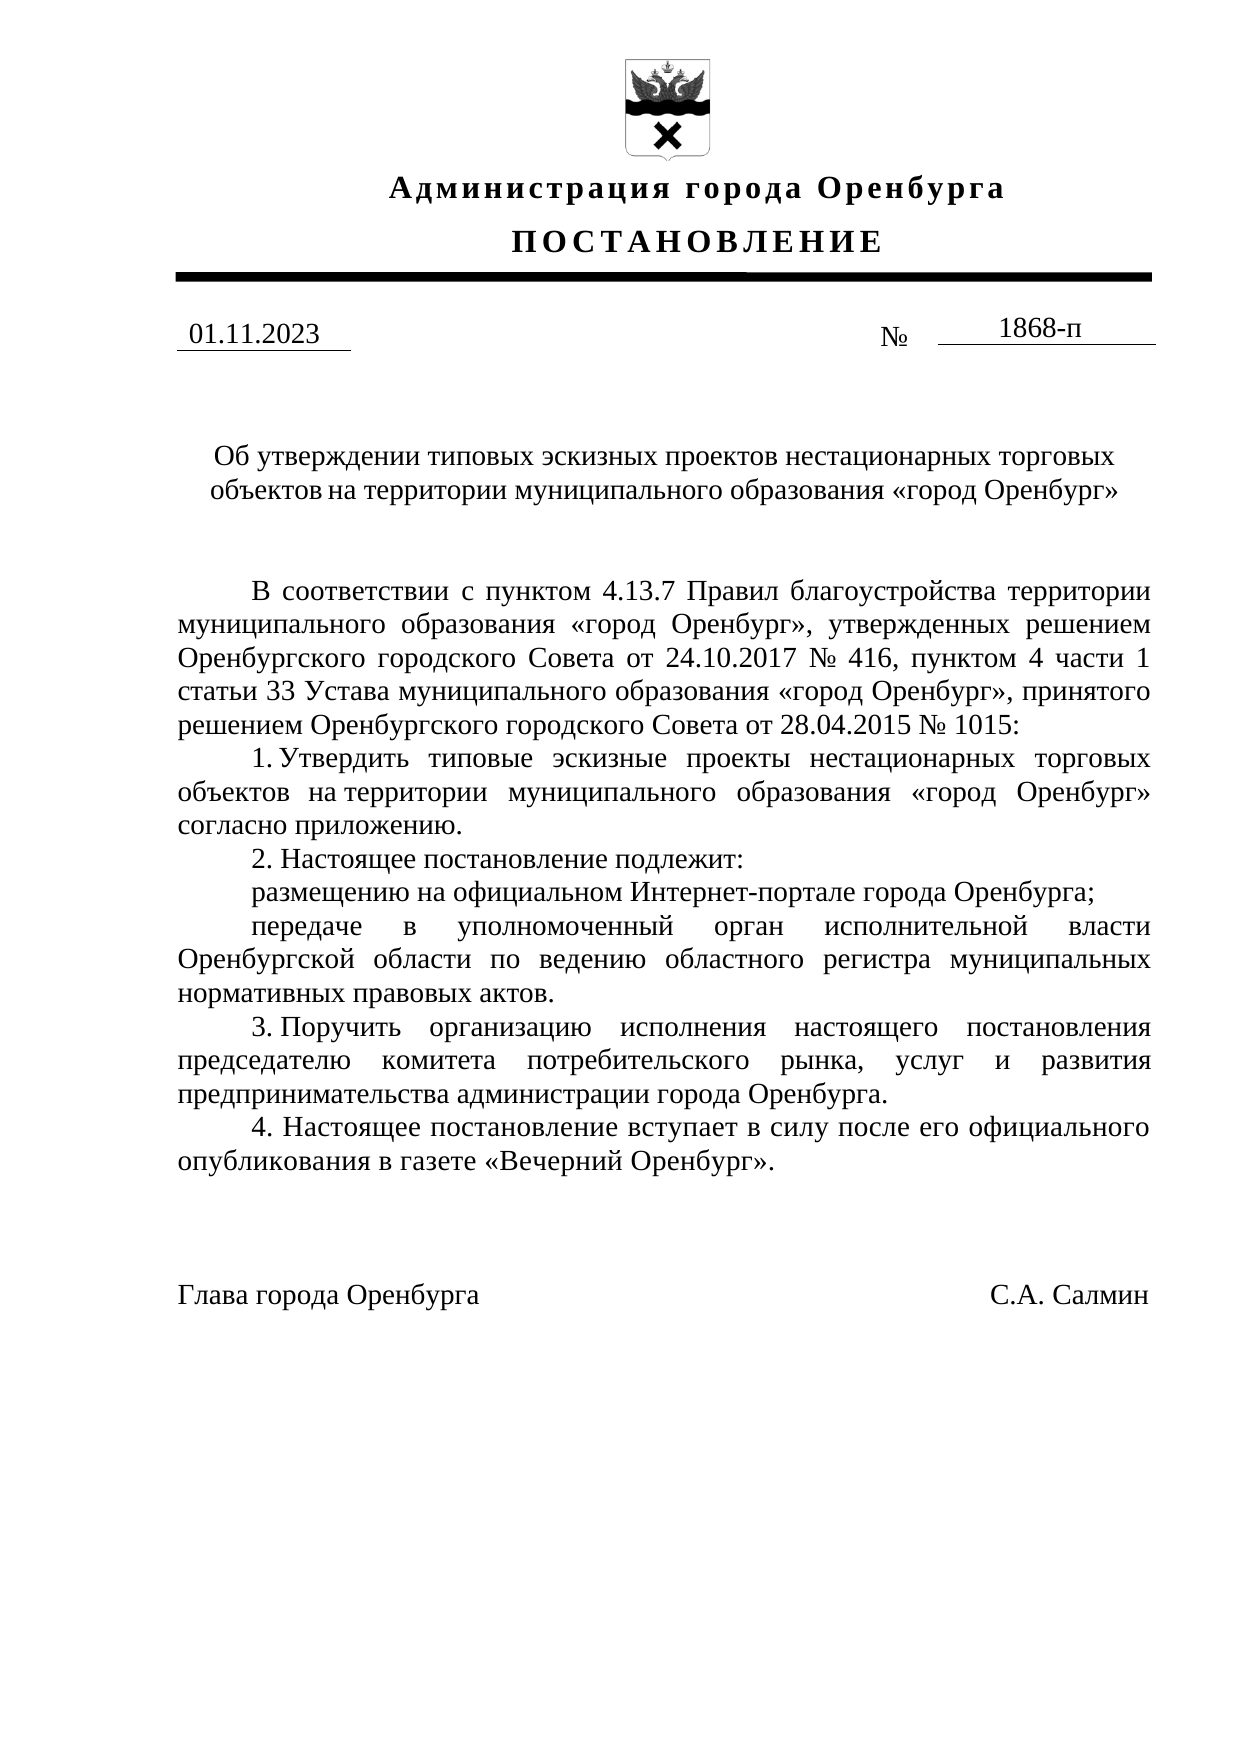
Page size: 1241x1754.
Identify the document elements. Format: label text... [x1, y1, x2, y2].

table_header 1868-п [938, 311, 1156, 344]
table_header 01.11.2023 [177, 316, 351, 350]
text 1. Утвердить типовые эскизные проекты нестационарных торговых объектов на территории муниципального образования «город Оренбург» согласно приложению. [177, 740, 1152, 841]
text размещению на официальном Интернет-портале города Оренбурга; [177, 874, 1152, 908]
text передаче в уполномоченный орган исполнительной власти Оренбургской области по ведению областного регистра муниципальных нормативных правовых актов. [177, 908, 1152, 1009]
text 2. Настоящее постановление подлежит: [177, 841, 1152, 874]
text № [177, 319, 1152, 352]
list Глава города Оренбурга С.А. Салмин [177, 1277, 1152, 1311]
text В соответствии с пунктом 4.13.7 Правил благоустройства территории муниципального образования «город Оренбург», утвержденных решением Оренбургского городского Совета от 24.10.2017 № 416, пунктом 4 части 1 статьи 33 Устава муниципального образования «город Оренбург», принятого решением Оренбургского городского Совета от 28.04.2015 № 1015: [177, 573, 1152, 740]
text Об утверждении типовых эскизных проектов нестационарных торговых объектов на территории муниципального образования «город Оренбург» [177, 438, 1152, 506]
text 4. Настоящее постановление вступает в силу после его официального опубликования в газете «Вечерний Оренбург». [177, 1109, 1152, 1176]
picture [624, 59, 711, 161]
title 3. Поручить организацию исполнения настоящего постановления председателю комитета потребительского рынка, услуг и развития предпринимательства администрации города Оренбурга. [177, 1009, 1152, 1109]
